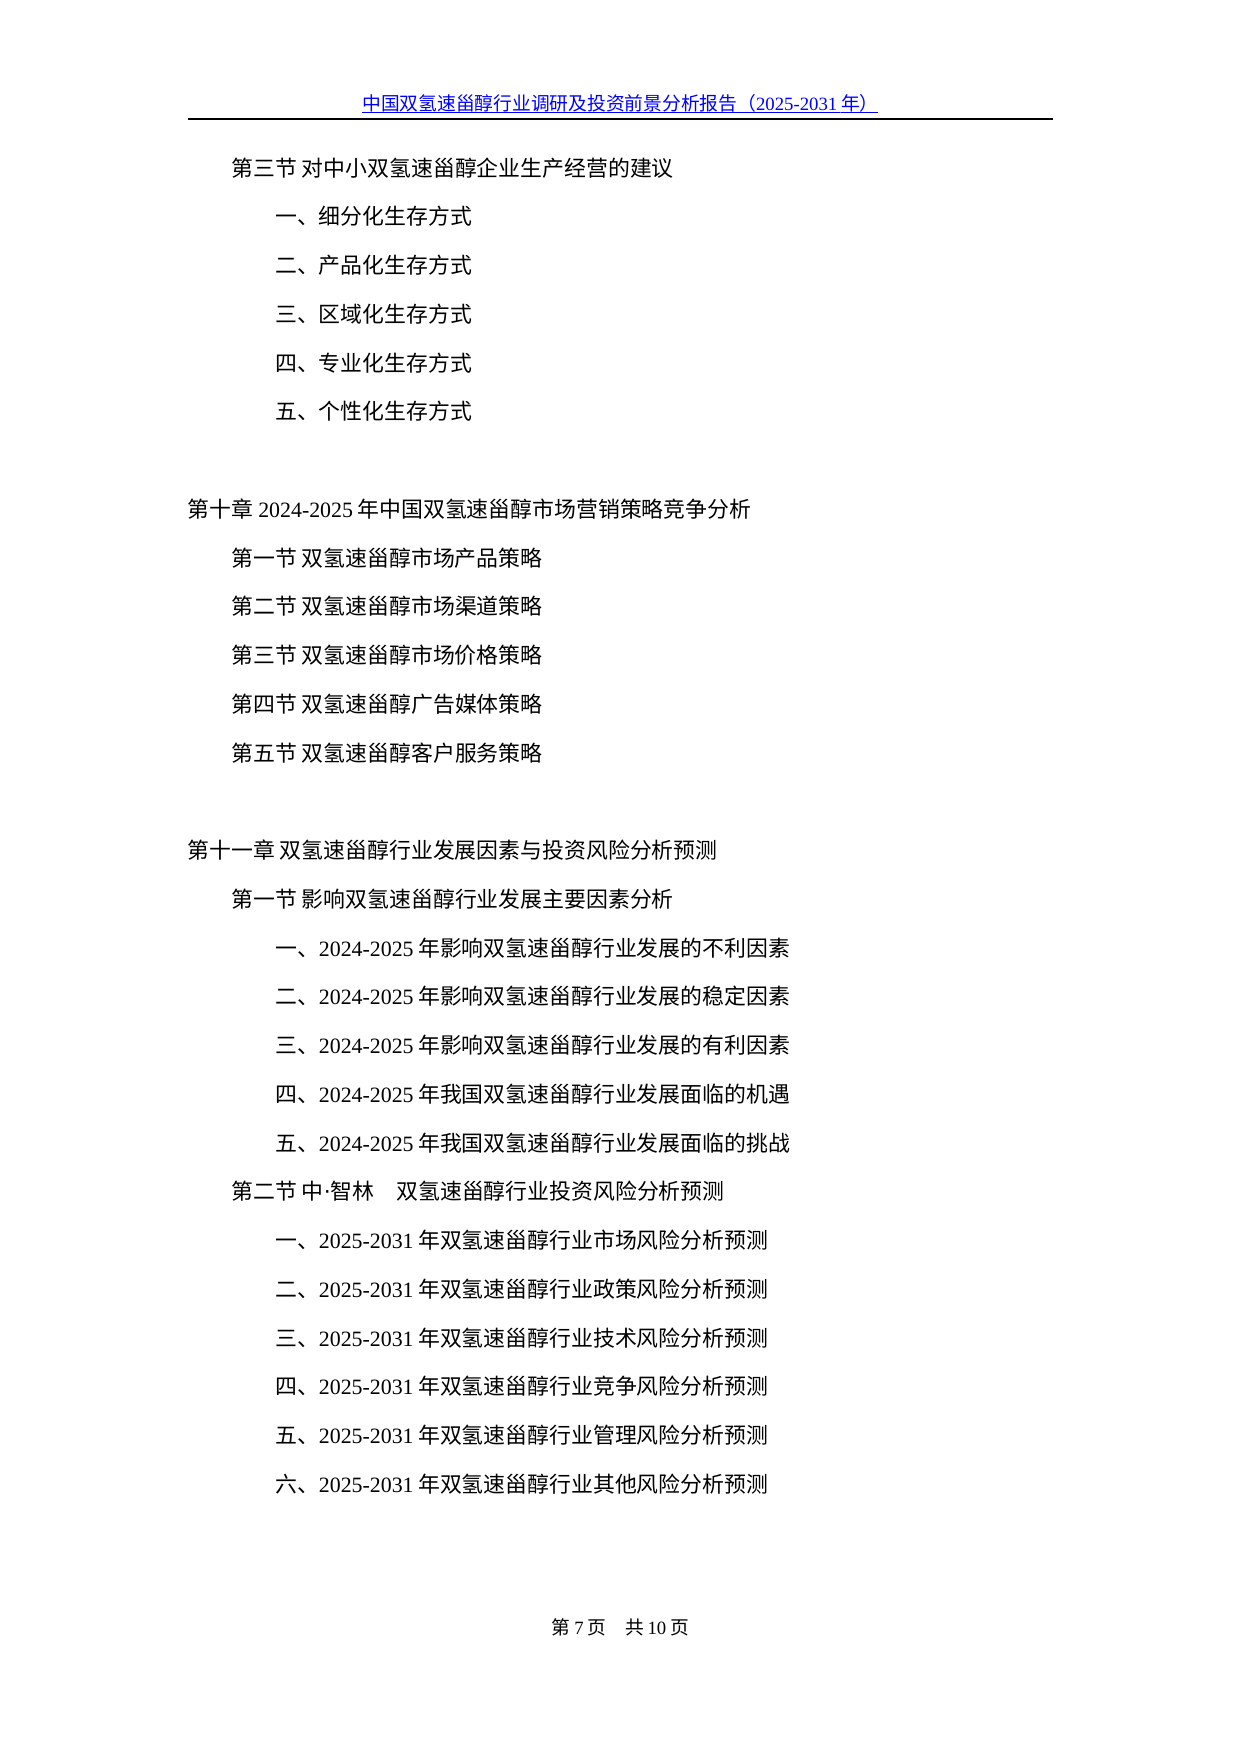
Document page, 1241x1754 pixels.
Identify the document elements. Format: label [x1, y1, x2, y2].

text [187, 150, 1053, 1499]
